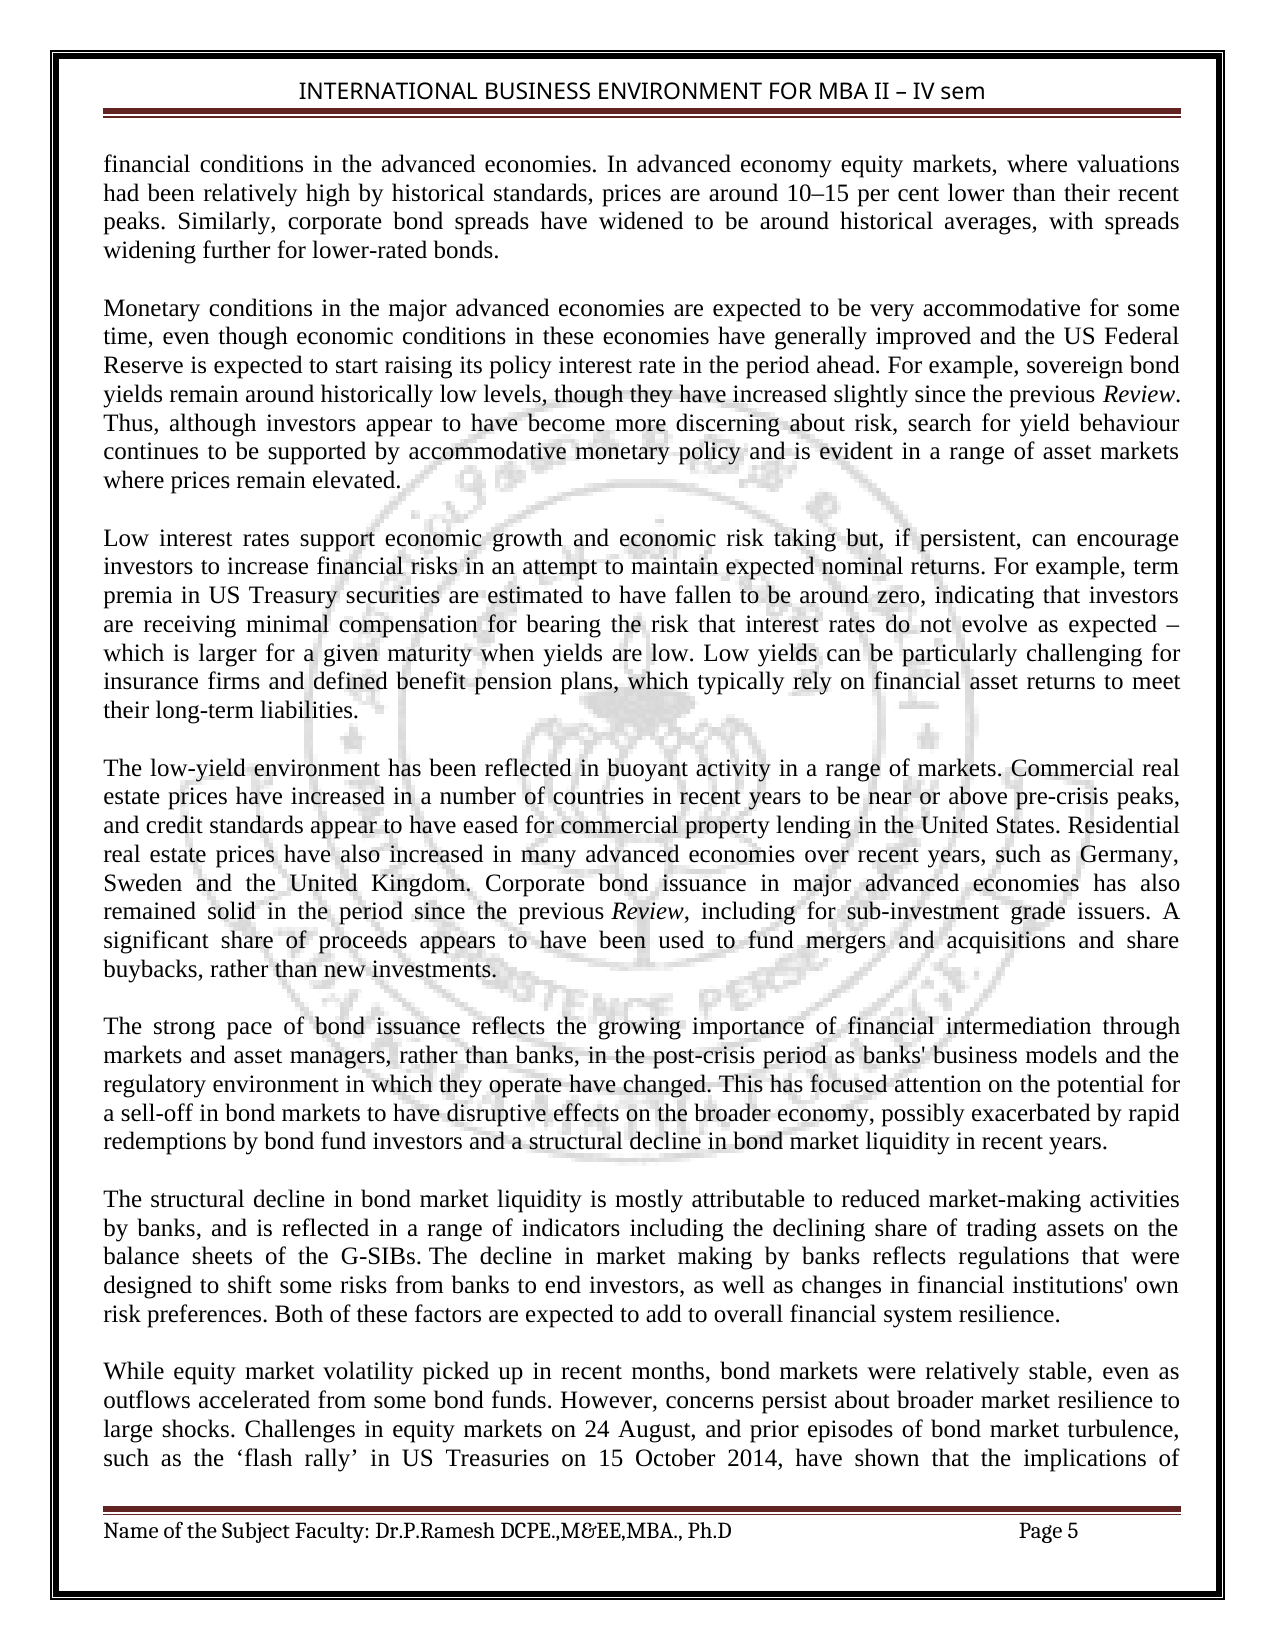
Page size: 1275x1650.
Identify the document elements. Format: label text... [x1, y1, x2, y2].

text Low interest rates support economic growth and economic risk taking but, if persistent, can encourage investors to increase financial risks in an attempt to maintain expected nominal returns. For example, term premia in US Treasury securities are estimated to have fallen to be around zero, indicating that investors are receiving minimal compensation for bearing the risk that interest rates do not evolve as expected – which is larger for a given maturity when yields are low. Low yields can be particularly challenging for insurance firms and defined benefit pension plans, which typically rely on financial asset returns to meet their long-term liabilities. [103, 523, 1181, 724]
text The strong pace of bond issuance reflects the growing importance of financial intermediation through markets and asset managers, rather than banks, in the post-crisis period as banks' business models and the regulatory environment in which they operate have changed. This has focused attention on the potential for a sell-off in bond markets to have disruptive effects on the broader economy, possibly exacerbated by rapid redemptions by bond fund investors and a structural decline in bond market liquidity in recent years. [103, 1011, 1181, 1155]
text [103, 1356, 1181, 1471]
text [103, 149, 1181, 264]
text The low-yield environment has been reflected in buoyant activity in a range of markets. Commercial real estate prices have increased in a number of countries in recent years to be near or above pre-crisis peaks, and credit standards appear to have eased for commercial property lending in the United States. Residential real estate prices have also increased in many advanced economies over recent years, such as Germany, Sweden and the United Kingdom. Corporate bond issuance in major advanced economies has also remained solid in the period since the previous Review, including for sub-investment grade issuers. A significant share of proceeds appears to have been used to fund mergers and acquisitions and share buybacks, rather than new investments. [103, 753, 1181, 983]
text Monetary conditions in the major advanced economies are expected to be very accommodative for some time, even though economic conditions in these economies have generally improved and the US Federal Reserve is expected to start raising its policy interest rate in the period ahead. For example, sovereign bond yields remain around historically low levels, though they have increased slightly since the previous Review. Thus, although investors appear to have become more discerning about risk, search for yield behaviour continues to be supported by accommodative monetary policy and is evident in a range of asset markets where prices remain elevated. [103, 293, 1181, 494]
text The structural decline in bond market liquidity is mostly attributable to reduced market-making activities by banks, and is reflected in a range of indicators including the declining share of trading assets on the balance sheets of the G-SIBs. The decline in market making by banks reflects regulations that were designed to shift some risks from banks to end investors, as well as changes in financial institutions' own risk preferences. Both of these factors are expected to add to overall financial system resilience. [103, 1184, 1181, 1328]
